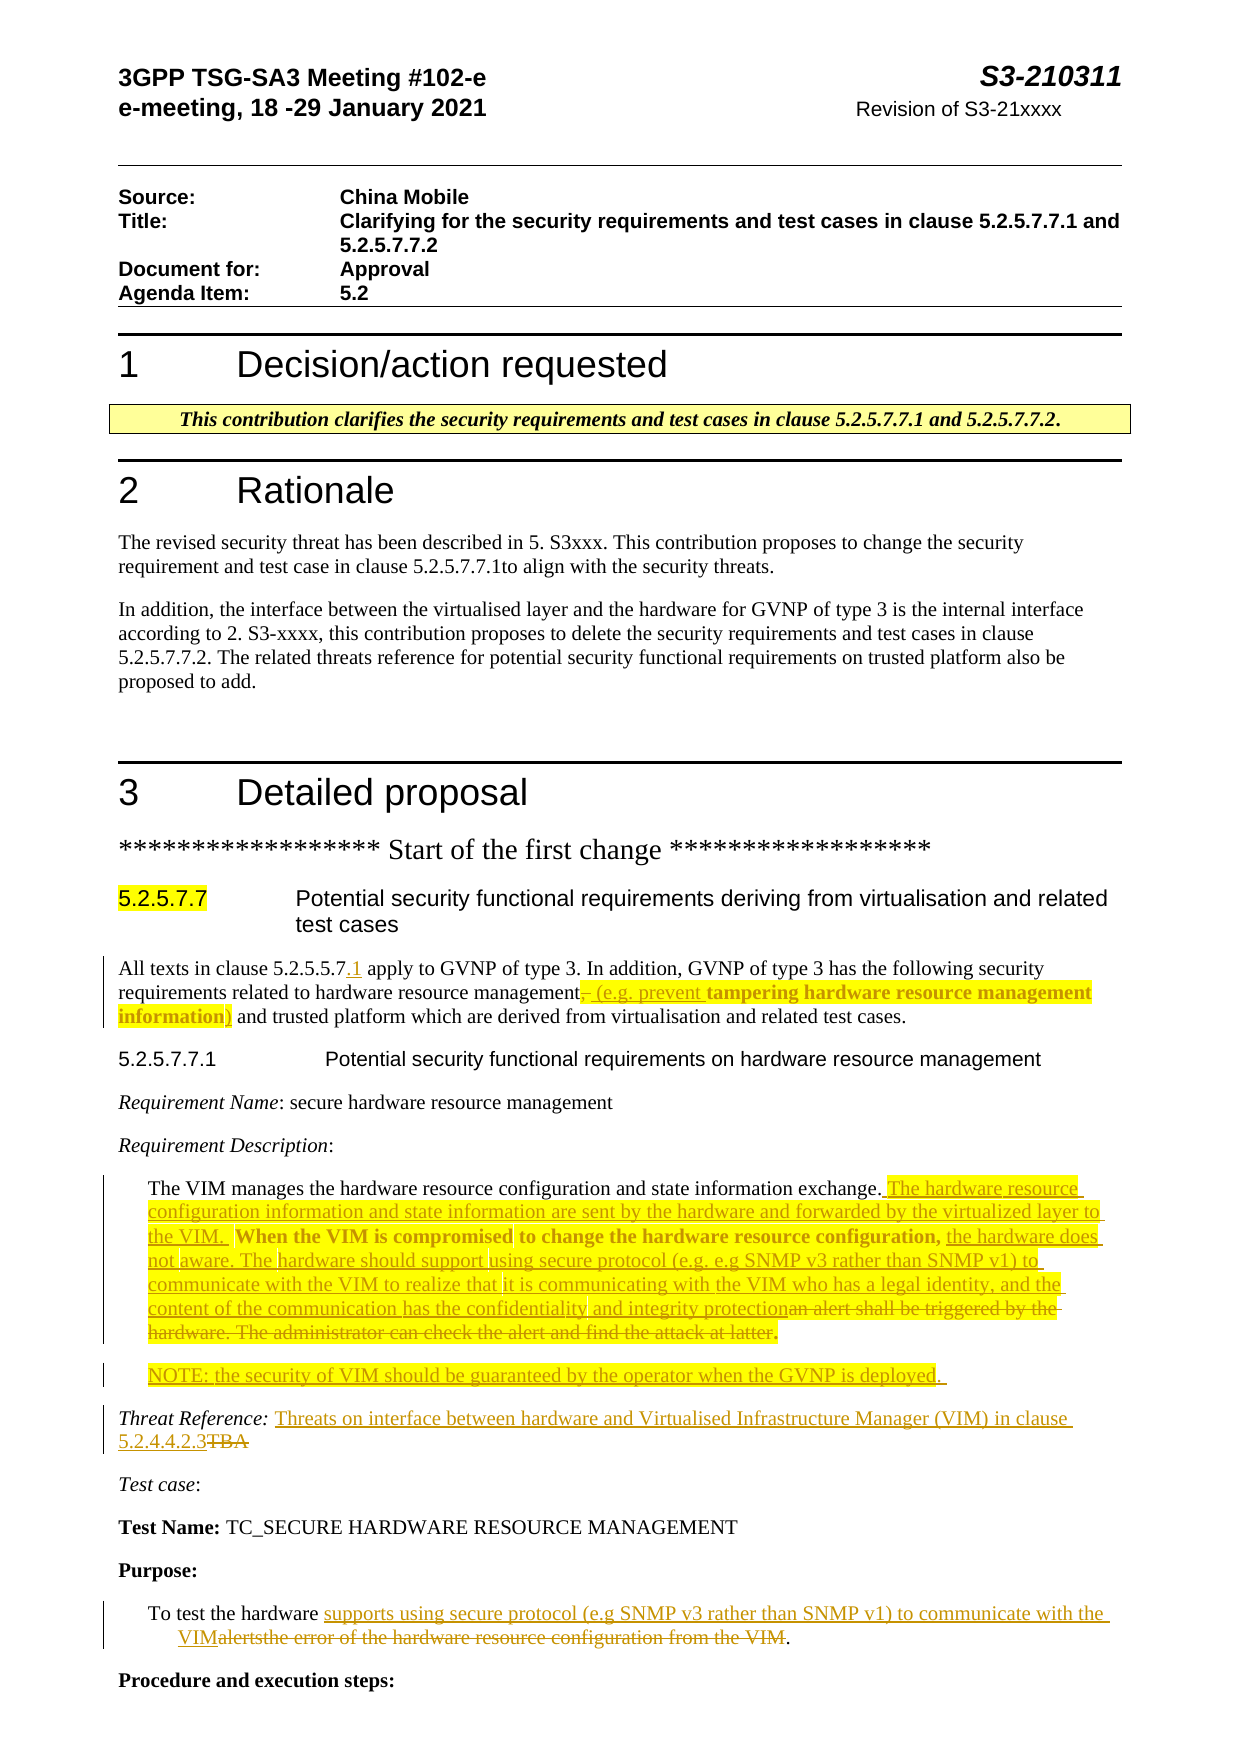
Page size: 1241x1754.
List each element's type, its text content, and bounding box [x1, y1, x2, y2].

subtitle 1 Decision/action requested [118, 336, 1122, 385]
text Purpose: [118, 1558, 1122, 1582]
text This contribution clarifies the security requirements and test cases in clause 5.2.5.7.7.1 and 5.2.5.7.7.2. [110, 405, 1130, 433]
text Agenda Item: 5.2 [118, 280, 1122, 306]
text The revised security threat has been described in 5. S3xxx. This contribution proposes to change the security requirement and test case in clause 5.2.5.7.7.1to align with the security threats. [118, 530, 1122, 578]
text Document for: Approval [118, 256, 1122, 280]
text Requirement Name: secure hardware resource management [118, 1090, 1122, 1114]
text All texts in clause 5.2.5.5.7 apply to GVNP of type 3. In addition, GVNP of type 3 has the following security requirements related to hardware resource managementtampering hardware resource management information and trusted platform which are derived from virtualisation and related test cases. [118, 956, 1122, 1028]
text To test the hardware . [148, 1601, 1122, 1649]
text Title: Clarifying for the security requirements and test cases in clause 5.2.5.7.7.1 and 5.2.5.7.7.2 [118, 208, 1122, 256]
text The VIM manages the hardware resource configuration and state information exchange. When the VIM is compromised to change the hardware resource configuration, . [148, 1175, 1122, 1344]
text Source: China Mobile [118, 184, 1122, 208]
text Test case: [118, 1472, 1122, 1496]
text 3GPP TSG-SA3 Meeting #102-e S3-210311 [118, 59, 1122, 93]
text Threat Reference: [118, 1405, 1122, 1453]
text e-meeting, 18 -29 January 2021 Revision of S3-21xxxx [118, 93, 1122, 121]
text In addition, the interface between the virtualised layer and the hardware for GVNP of type 3 is the internal interface according to 2. S3-xxxx, this contribution proposes to delete the security requirements and test cases in clause 5.2.5.7.7.2. The related threats reference for potential security functional requirements on trusted platform also be proposed to add. [118, 597, 1122, 693]
text Test Name: TC_SECURE HARDWARE RESOURCE MANAGEMENT [118, 1515, 1122, 1539]
subtitle 5.2.5.7.7.1 Potential security functional requirements on hardware resource management [118, 1047, 1122, 1071]
subtitle 3 Detailed proposal [118, 764, 1122, 814]
text Requirement Description: [118, 1133, 1122, 1157]
subtitle 2 Rationale [118, 462, 1122, 511]
subtitle 5.2.5.7.7 Potential security functional requirements deriving from virtualisation and related test cases [118, 885, 1122, 937]
text Procedure and execution steps: [118, 1668, 1122, 1692]
text ****************** Start of the first change ****************** [118, 832, 1122, 866]
